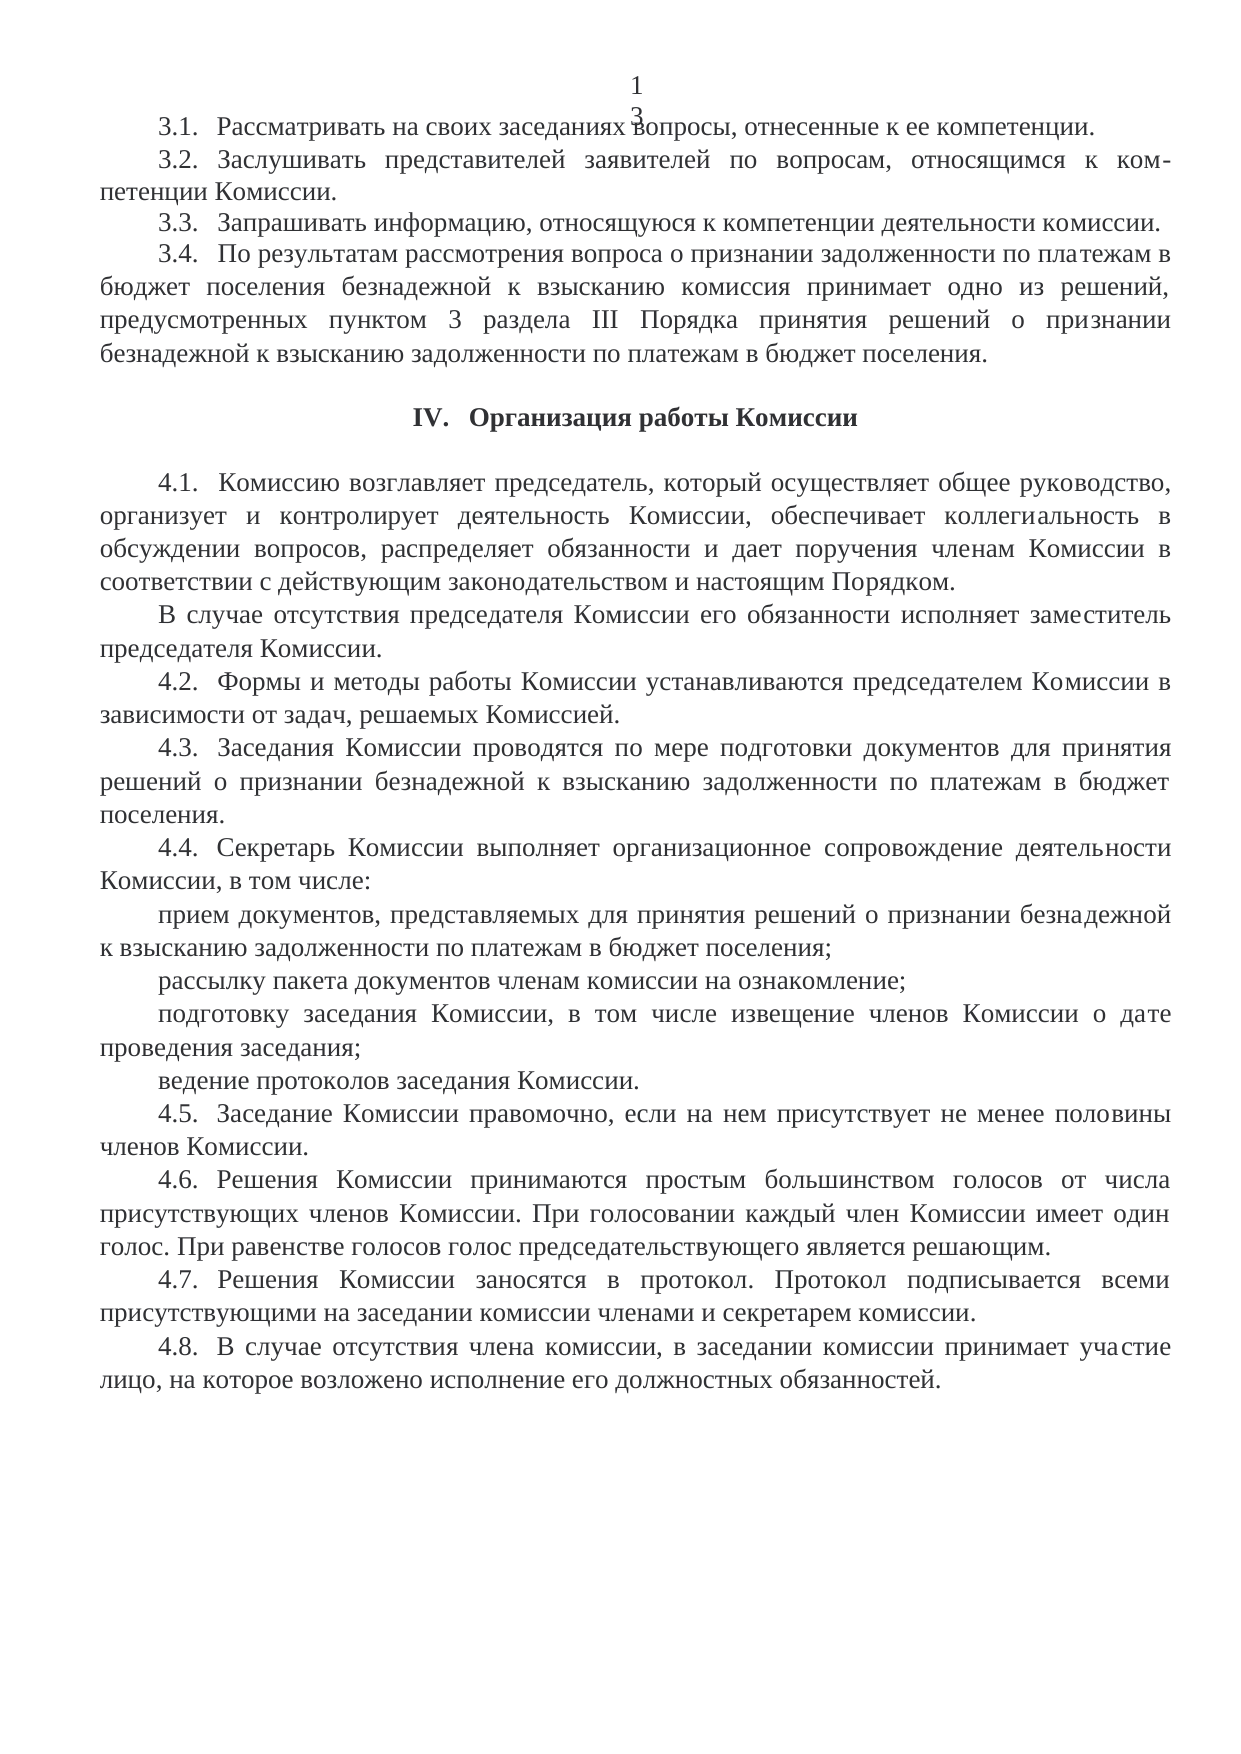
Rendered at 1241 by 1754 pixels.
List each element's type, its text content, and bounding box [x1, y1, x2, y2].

list Формы и методы работы Комиссии устанавливаются председателем Комиссии в зависимости от задач, решаемых Комиссией. [99, 665, 1171, 729]
list Секретарь Комиссии выполняет организационное сопровождение деятельности Комиссии, в том числе: [99, 831, 1171, 896]
list Решения Комиссии заносятся в протокол. Протокол подписывается всеми присутствующими на заседании комиссии членами и секретарем комиссии. [99, 1263, 1171, 1328]
list По результатам рассмотрения вопроса о признании задолженности по платежам в бюджет поселения безнадежной к взысканию комиссия принимает одно из решений, предусмотренных пунктом 3 раздела III Порядка принятия решений о признании безнадежной к взысканию задолженности по платежам в бюджет поселения. [99, 237, 1171, 368]
list Решения Комиссии принимаются простым большинством голосов от числа присутствующих членов Комиссии. При голосовании каждый член Комиссии имеет один голос. При равенстве голосов голос председательствующего является решающим. [99, 1163, 1171, 1261]
text В случае отсутствия председателя Комиссии его обязанности исполняет заместитель председателя Комиссии. [99, 599, 1171, 663]
list Рассматривать на своих заседаниях вопросы, отнесенные к ее компетенции. [99, 110, 1171, 142]
list Организация работы Комиссии [99, 401, 1171, 432]
text ведение протоколов заседания Комиссии. [99, 1064, 1171, 1095]
list Заседание Комиссии правомочно, если на нем присутствует не менее половины членов Комиссии. [99, 1097, 1171, 1161]
text рассылку пакета документов членам комиссии на ознакомление; [99, 964, 1171, 995]
list Заседания Комиссии проводятся по мере подготовки документов для принятия решений о признании безнадежной к взысканию задолженности по платежам в бюджет поселения. [99, 732, 1171, 829]
list Запрашивать информацию, относящуюся к компетенции деятельности комиссии. [99, 206, 1171, 237]
text подготовку заседания Комиссии, в том числе извещение членов Комиссии о дате проведения заседания; [99, 997, 1171, 1062]
list В случае отсутствия члена комиссии, в заседании комиссии принимает участие лицо, на которое возложено исполнение его должностных обязанностей. [99, 1330, 1171, 1394]
list Комиссию возглавляет председатель, который осуществляет общее руководство, организует и контролирует деятельность Комиссии, обеспечивает коллегиальность в обсуждении вопросов, распределяет обязанности и дает поручения членам Комиссии в соответствии с действующим законодательством и настоящим Порядком. [99, 466, 1171, 597]
text прием документов, представляемых для принятия решений о признании безнадежной к взысканию задолженности по платежам в бюджет поселения; [99, 898, 1171, 962]
list Заслушивать представителей заявителей по вопросам, относящимся к компетенции Комиссии. [99, 144, 1171, 206]
